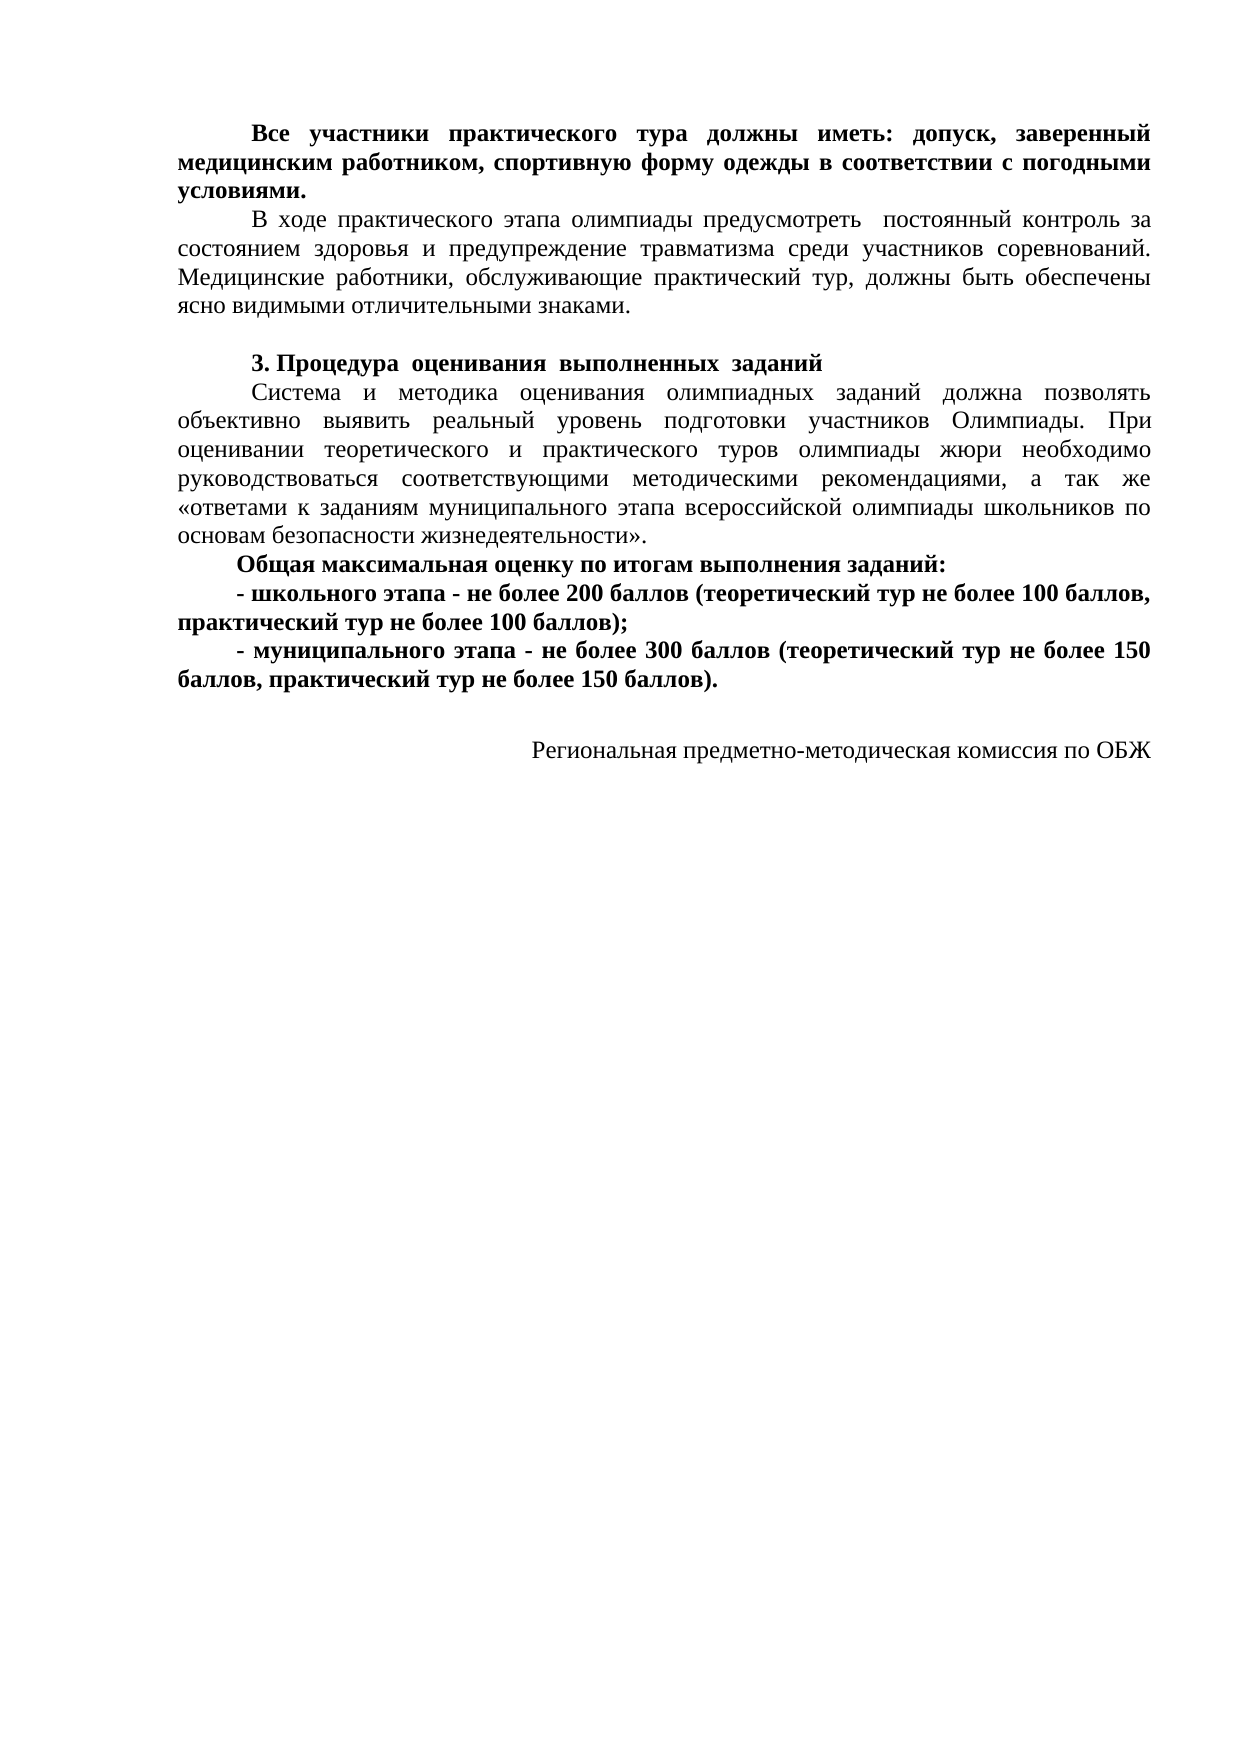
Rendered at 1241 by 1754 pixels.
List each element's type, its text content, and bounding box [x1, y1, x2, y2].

text 3. Процедура оценивания выполненных заданий [177, 348, 1152, 377]
text Все участники практического тура должны иметь: допуск, заверенный медицинским работником, спортивную форму одежды в соответствии с погодными условиями. [177, 118, 1152, 204]
text Региональная предметно-методическая комиссия по ОБЖ [177, 735, 1151, 764]
text Общая максимальная оценку по итогам выполнения заданий: [177, 549, 1152, 578]
text - муниципального этапа - не более 300 баллов (теоретический тур не более 150 баллов, практический тур не более 150 баллов). [177, 636, 1152, 693]
text В ходе практического этапа олимпиады предусмотреть постоянный контроль за состоянием здоровья и предупреждение травматизма среди участников соревнований. Медицинские работники, обслуживающие практический тур, должны быть обеспечены ясно видимыми отличительными знаками. [177, 204, 1152, 319]
list Система и методика оценивания олимпиадных заданий должна позволять объективно выявить реальный уровень подготовки участников Олимпиады. При оценивании теоретического и практического туров олимпиады жюри необходимо руководствоваться соответствующими методическими рекомендациями, а так же «ответами к заданиям муниципального этапа всероссийской олимпиады школьников по основам безопасности жизнедеятельности». [177, 377, 1152, 549]
text - школьного этапа - не более 200 баллов (теоретический тур не более 100 баллов, практический тур не более 100 баллов); [177, 578, 1152, 636]
